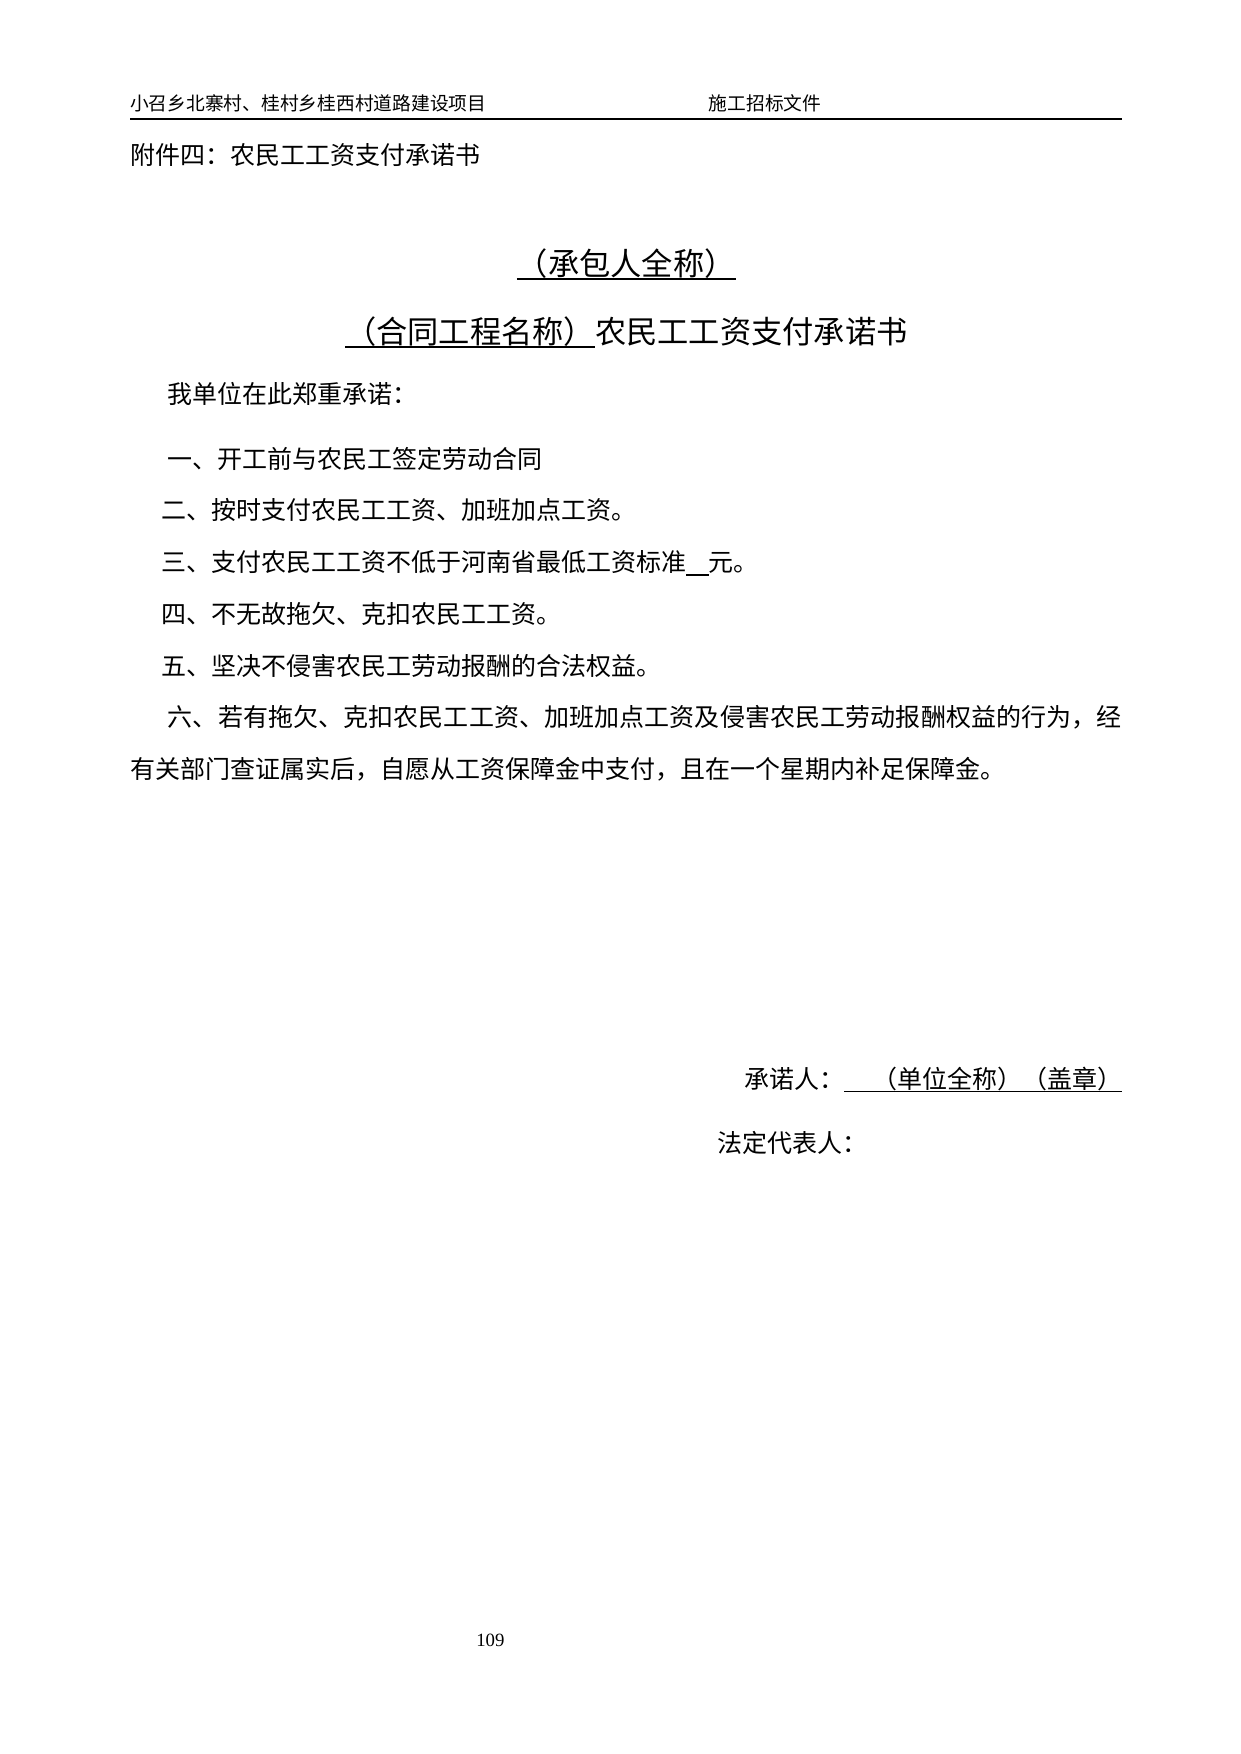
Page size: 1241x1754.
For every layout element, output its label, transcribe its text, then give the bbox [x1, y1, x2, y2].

text 承诺人： （单位全称）（盖章） [130, 1059, 1122, 1096]
text 我单位在此郑重承诺： [130, 375, 1122, 411]
text 附件四：农民工工资支付承诺书 [130, 136, 1122, 172]
text 一、开工前与农民工签定劳动合同 二、按时支付农民工工资、加班加点工资。 三、支付农民工工资不低于河南省最低工资标准 元。 四、不无故拖欠、克扣农民工工资。 五、坚决不侵害农民工劳动报酬的合法权益。 六、若有拖欠、克扣农民工工资、加班加点工资及侵害农民工劳动报酬权益的行为，经有关部门查证属实后，自愿从工资保障金中支付，且在一个星期内补足保障金。 [130, 439, 1122, 822]
text （合同工程名称）农民工工资支付承诺书 [130, 307, 1122, 352]
text 法定代表人： [130, 1124, 1122, 1160]
text （承包人全称） [130, 239, 1122, 284]
